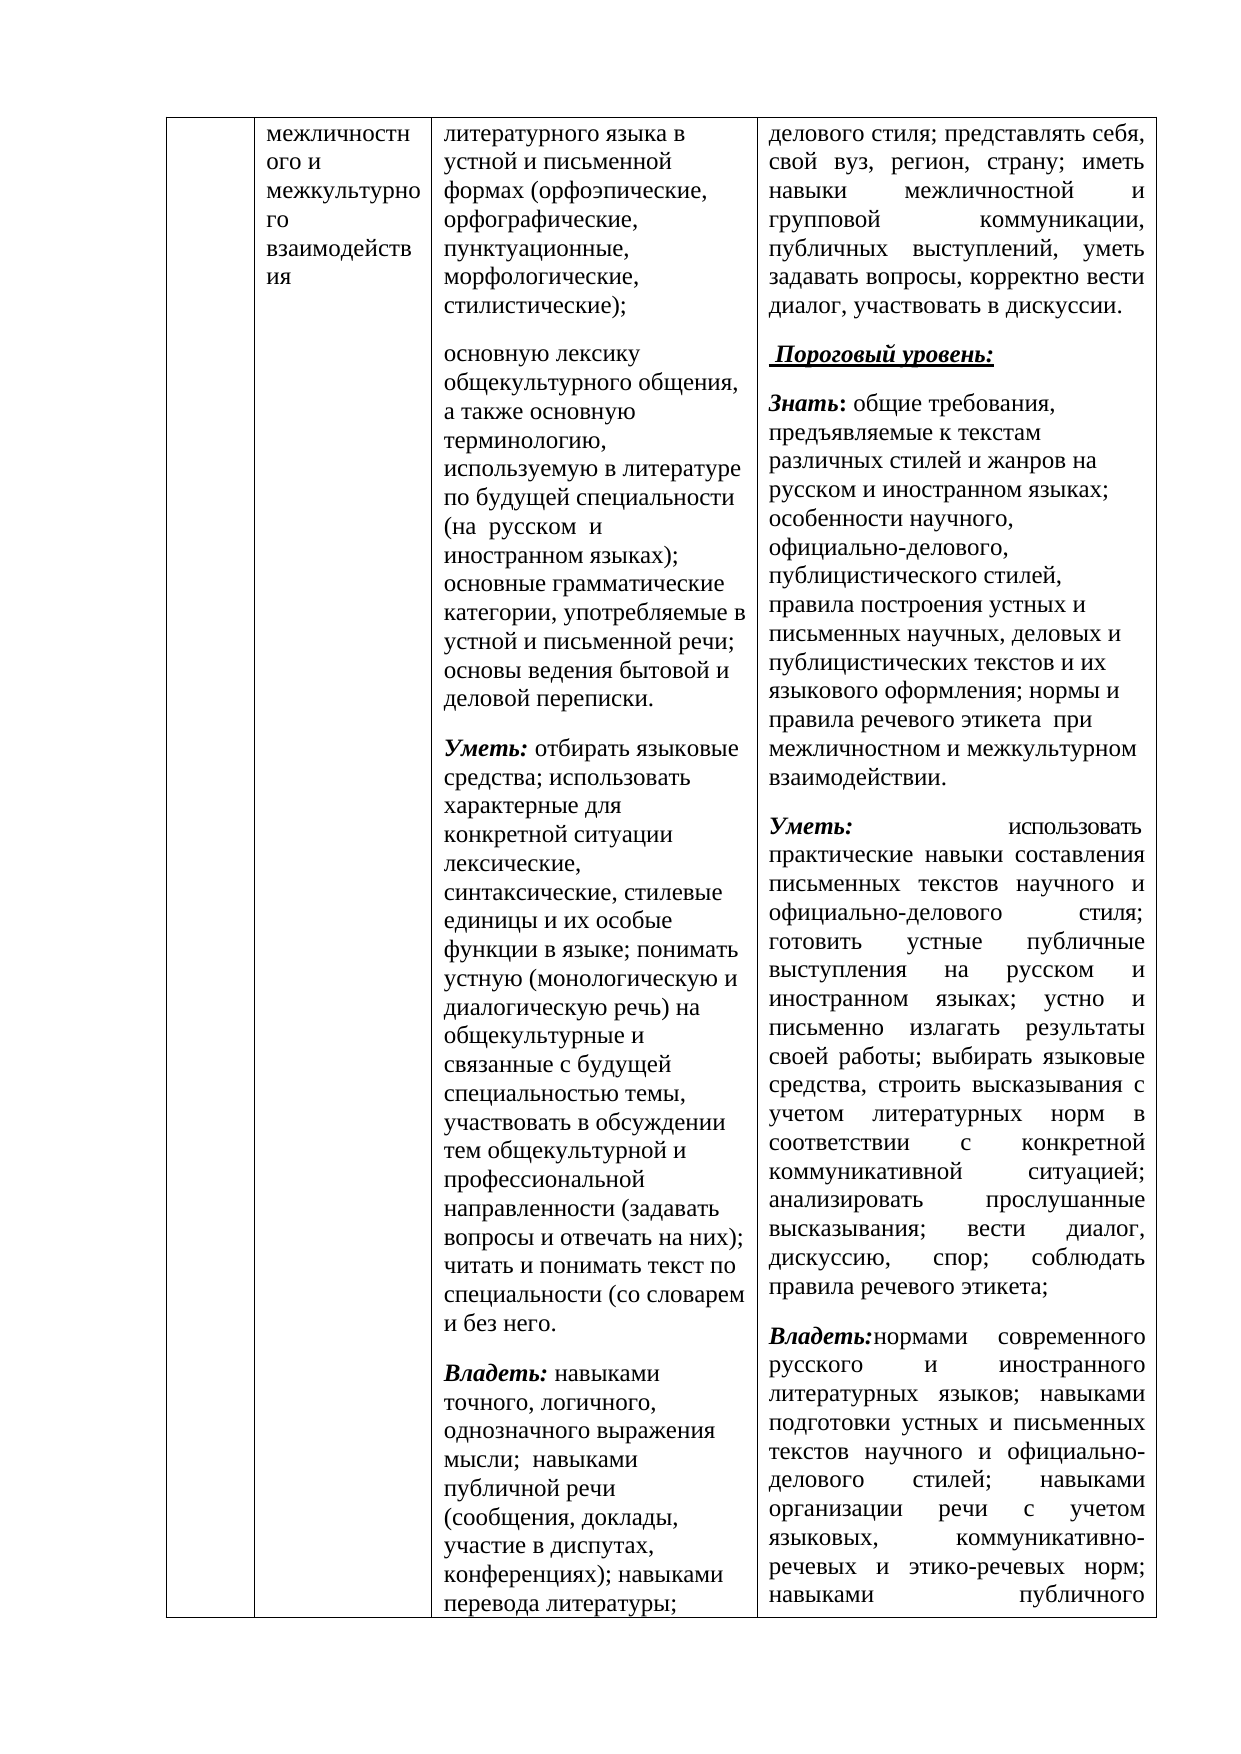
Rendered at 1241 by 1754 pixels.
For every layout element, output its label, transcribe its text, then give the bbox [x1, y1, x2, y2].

table_header литературного языка в устной и письменной формах (орфоэпические, орфографические, пунктуационные, морфологические, стилистические); основную лексику общекультурного общения, а также основную терминологию, используемую в литературе по будущей специальности (на русском и иностранном языках); основные грамматические категории, употребляемые в устной и письменной речи; основы ведения бытовой и деловой переписки. Уметь: отбирать языковые средства; использовать характерные для конкретной ситуации лексические, синтаксические, стилевые единицы и их особые функции в языке; понимать устную (монологическую и диалогическую речь) на общекультурные и связанные с будущей специальностью темы, участвовать в обсуждении тем общекультурной и профессиональной направленности (задавать вопросы и отвечать на них); читать и понимать текст по специальности (со словарем и без него. Владеть: навыками точного, логичного, однозначного выражения мысли; навыками публичной речи (сообщения, доклады, участие в диспутах, конференциях); навыками перевода литературы; [432, 118, 757, 1617]
table_header делового стиля; представлять себя, свой вуз, регион, страну; иметь навыки межличностной и групповой коммуникации, публичных выступлений, уметь задавать вопросы, корректно вести диалог, участвовать в дискуссии. Пороговый уровень: Знать: общие требования, предъявляемые к текстам различных стилей и жанров на русском и иностранном языках; особенности научного, официально-делового, публицистического стилей, правила построения устных и письменных научных, деловых и публицистических текстов и их языкового оформления; нормы и правила речевого этикета при межличностном и межкультурном взаимодействии. Уметь: использовать практические навыки составления письменных текстов научного и официально-делового стиля; готовить устные публичные выступления на русском и иностранном языках; устно и письменно излагать результаты своей работы; выбирать языковые средства, строить высказывания с учетом литературных норм в соответствии с конкретной коммуникативной ситуацией; анализировать прослушанные высказывания; вести диалог, дискуссию, спор; соблюдать правила речевого этикета; Владеть:нормами современного русского и иностранного литературных языков; навыками подготовки устных и письменных текстов научного и официально- делового стилей; навыками организации речи с учетом языковых, коммуникативно- речевых и этико-речевых норм; навыками публичного [758, 118, 1156, 1617]
table_header межличностн ого и межкультурно го взаимодейств ия [255, 118, 431, 1617]
table_header [167, 118, 254, 1617]
